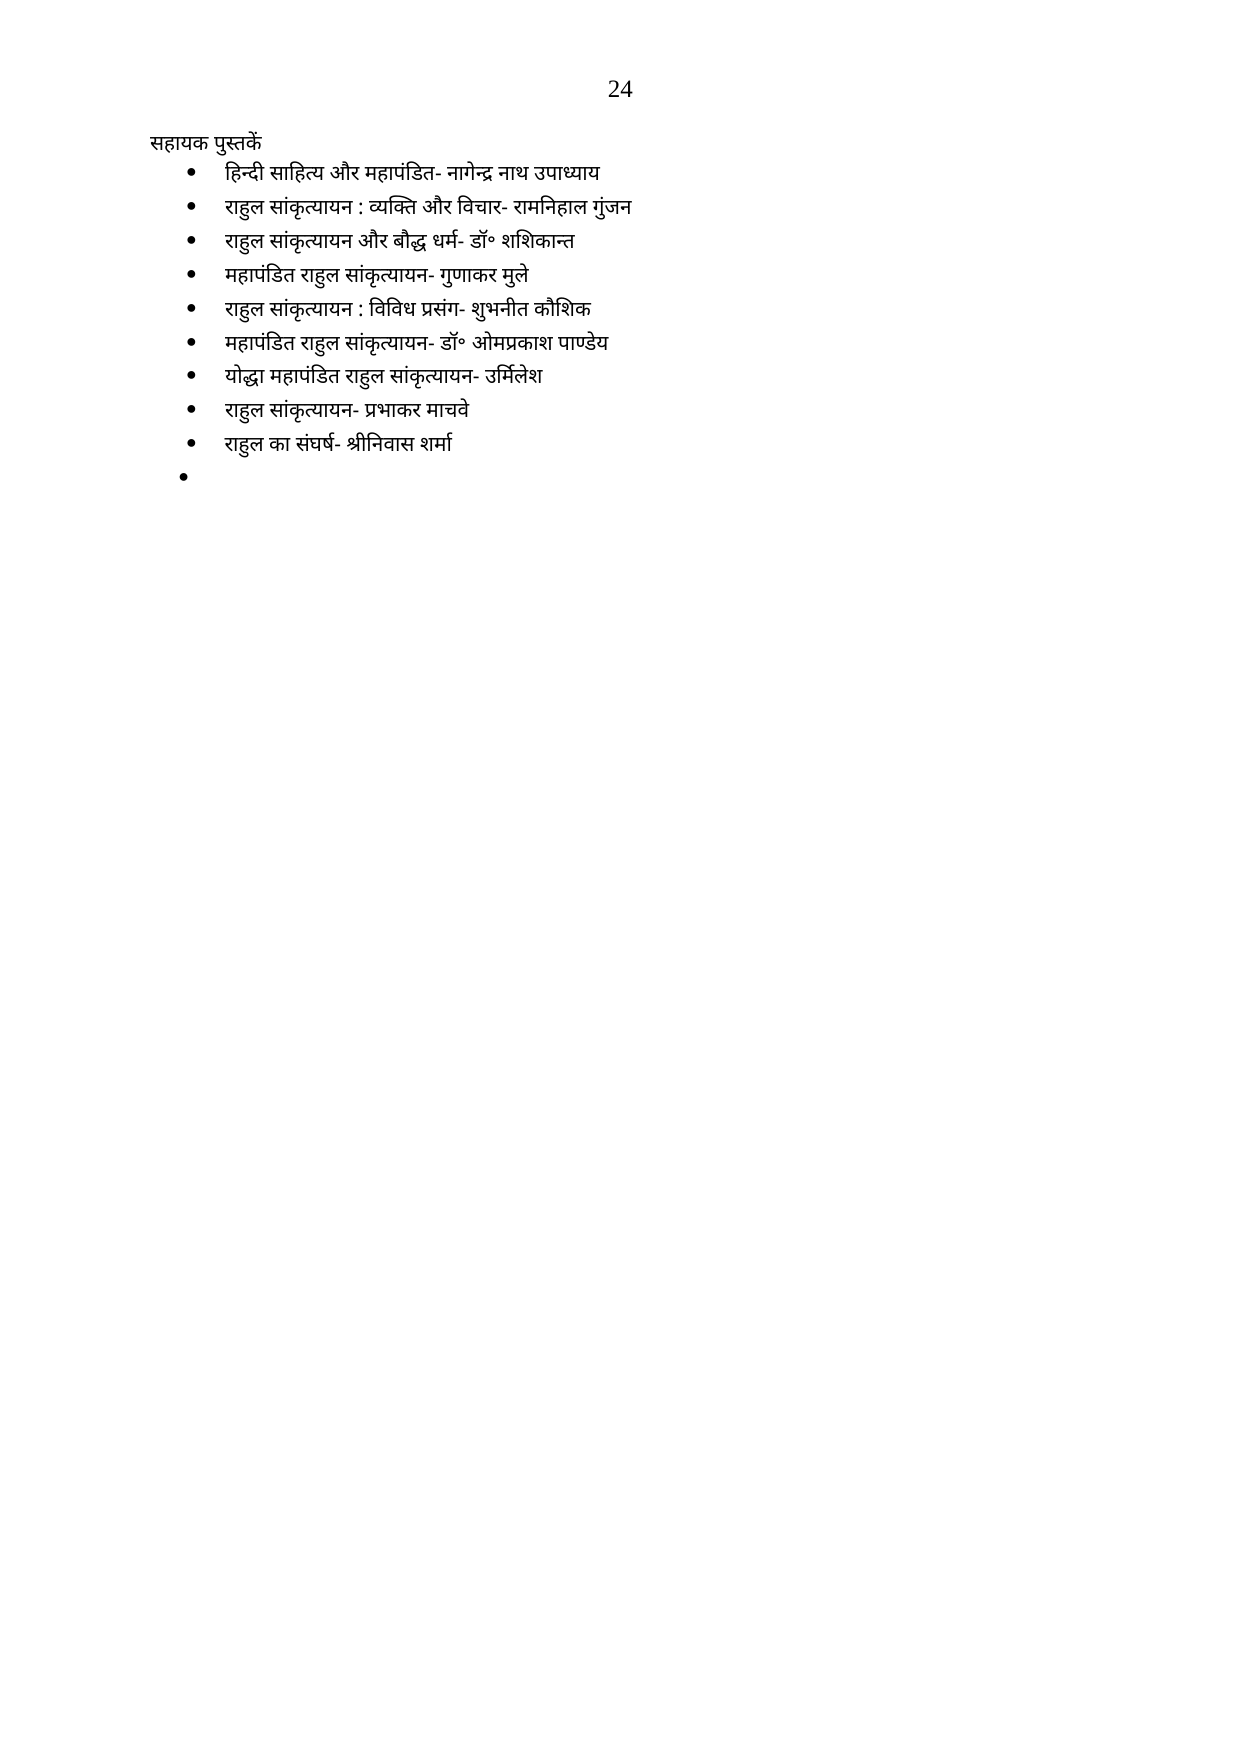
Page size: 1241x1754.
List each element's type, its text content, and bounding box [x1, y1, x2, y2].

list हिन्दी साहित्य और महापंडित- नागेन्द्र नाथ उपाध्याय [187, 158, 1090, 189]
list महापंडित राहुल सांकृत्यायन- डॉ॰ ओमप्रकाश पाण्डेय [187, 328, 1090, 358]
list राहुल सांकृत्यायन और बौद्ध धर्म- डॉ॰ शशिकान्त [187, 226, 1090, 257]
list राहुल सांकृत्यायन : विविध प्रसंग- शुभनीत कौशिक [187, 294, 1090, 325]
list योद्धा महापंडित राहुल सांकृत्यायन- उर्मिलेश [187, 362, 1090, 392]
text सहायक पुस्तकें [150, 131, 1090, 158]
list राहुल सांकृत्यायन- प्रभाकर माचवे [187, 395, 1090, 426]
list राहुल सांकृत्यायन : व्यक्ति और विचार- रामनिहाल गुंजन [187, 192, 1090, 223]
list महापंडित राहुल सांकृत्यायन- गुणाकर मुले [187, 260, 1090, 291]
list राहुल का संघर्ष- श्रीनिवास शर्मा [187, 429, 1090, 460]
